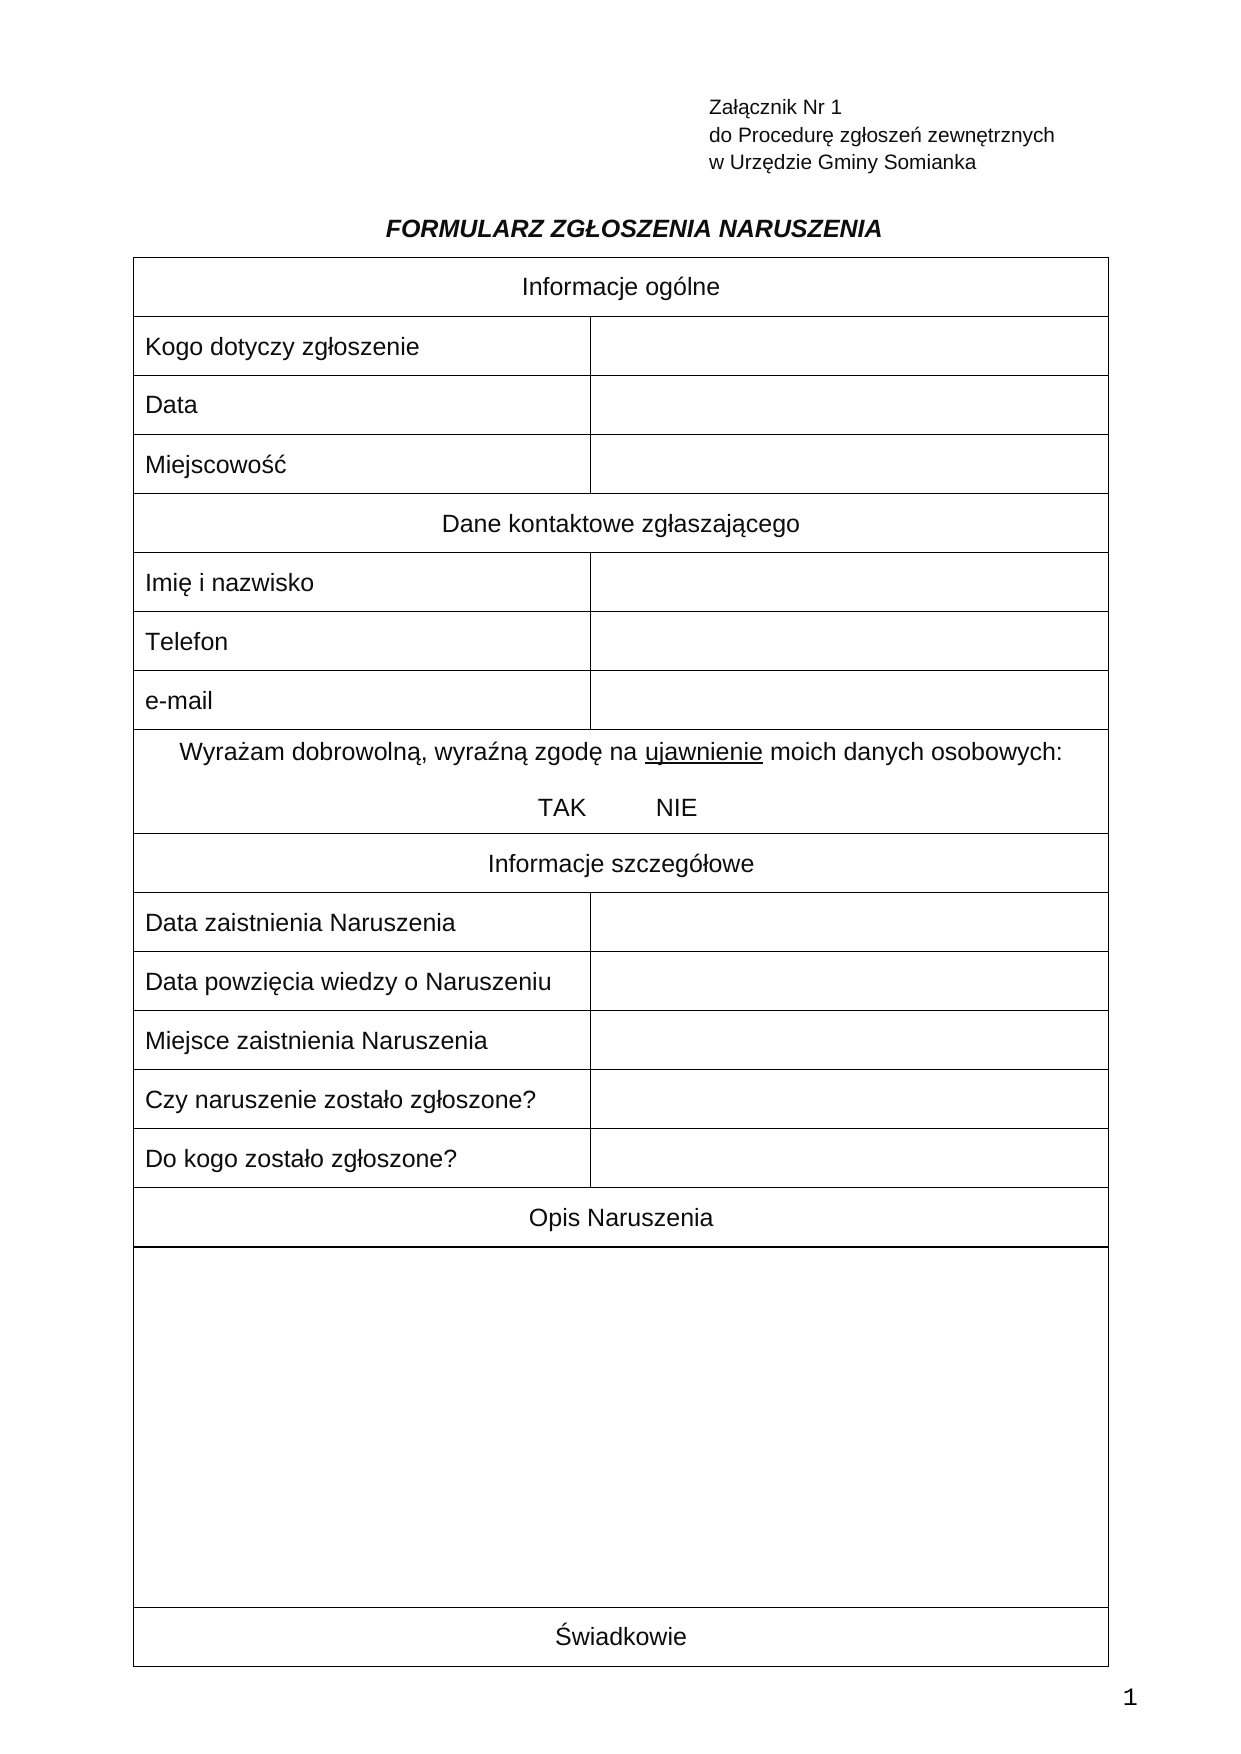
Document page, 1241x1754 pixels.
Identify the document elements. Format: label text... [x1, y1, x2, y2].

table_cell e-mail [134, 671, 590, 729]
table_cell Dane kontaktowe zgłaszającego [134, 494, 1108, 552]
table_cell Telefon [134, 612, 590, 670]
table_cell [591, 317, 1108, 375]
table_cell Miejsce zaistnienia Naruszenia [134, 1011, 590, 1069]
table_cell [591, 1011, 1108, 1069]
table_cell [134, 1248, 1108, 1607]
table_cell Do kogo zostało zgłoszone? [134, 1129, 590, 1187]
text do Procedurę zgłoszeń zewnętrznych [709, 123, 1138, 147]
table_cell Czy naruszenie zostało zgłoszone? [134, 1070, 590, 1128]
table_cell Kogo dotyczy zgłoszenie [134, 317, 590, 375]
table_cell Data powzięcia wiedzy o Naruszeniu [134, 952, 590, 1010]
table_cell [591, 1070, 1108, 1128]
table_cell [591, 952, 1108, 1010]
table_cell Data [134, 376, 590, 434]
table_cell [591, 435, 1108, 493]
table_cell Data zaistnienia Naruszenia [134, 893, 590, 951]
text FORMULARZ ZGŁOSZENIA NARUSZENIA [133, 214, 1138, 242]
table_cell Informacje szczegółowe [134, 834, 1108, 892]
table_cell Opis Naruszenia [134, 1188, 1108, 1246]
table_cell [591, 671, 1108, 729]
text Załącznik Nr 1 [709, 95, 1138, 119]
table_cell [591, 893, 1108, 951]
table_cell Wyrażam dobrowolną, wyraźną zgodę na ujawnienie moich danych osobowych: TAK 󠆬󠆬 NIE󠆬 󠆬󠆮 [134, 730, 1108, 833]
table_cell [591, 612, 1108, 670]
table_cell Miejscowość [134, 435, 590, 493]
table_header Informacje ogólne [134, 258, 1108, 316]
table_cell [591, 376, 1108, 434]
table_cell Świadkowie [134, 1608, 1108, 1666]
table_cell [591, 1129, 1108, 1187]
table_cell Imię i nazwisko [134, 553, 590, 611]
table_cell [591, 553, 1108, 611]
text w Urzędzie Gminy Somianka [709, 150, 1138, 174]
